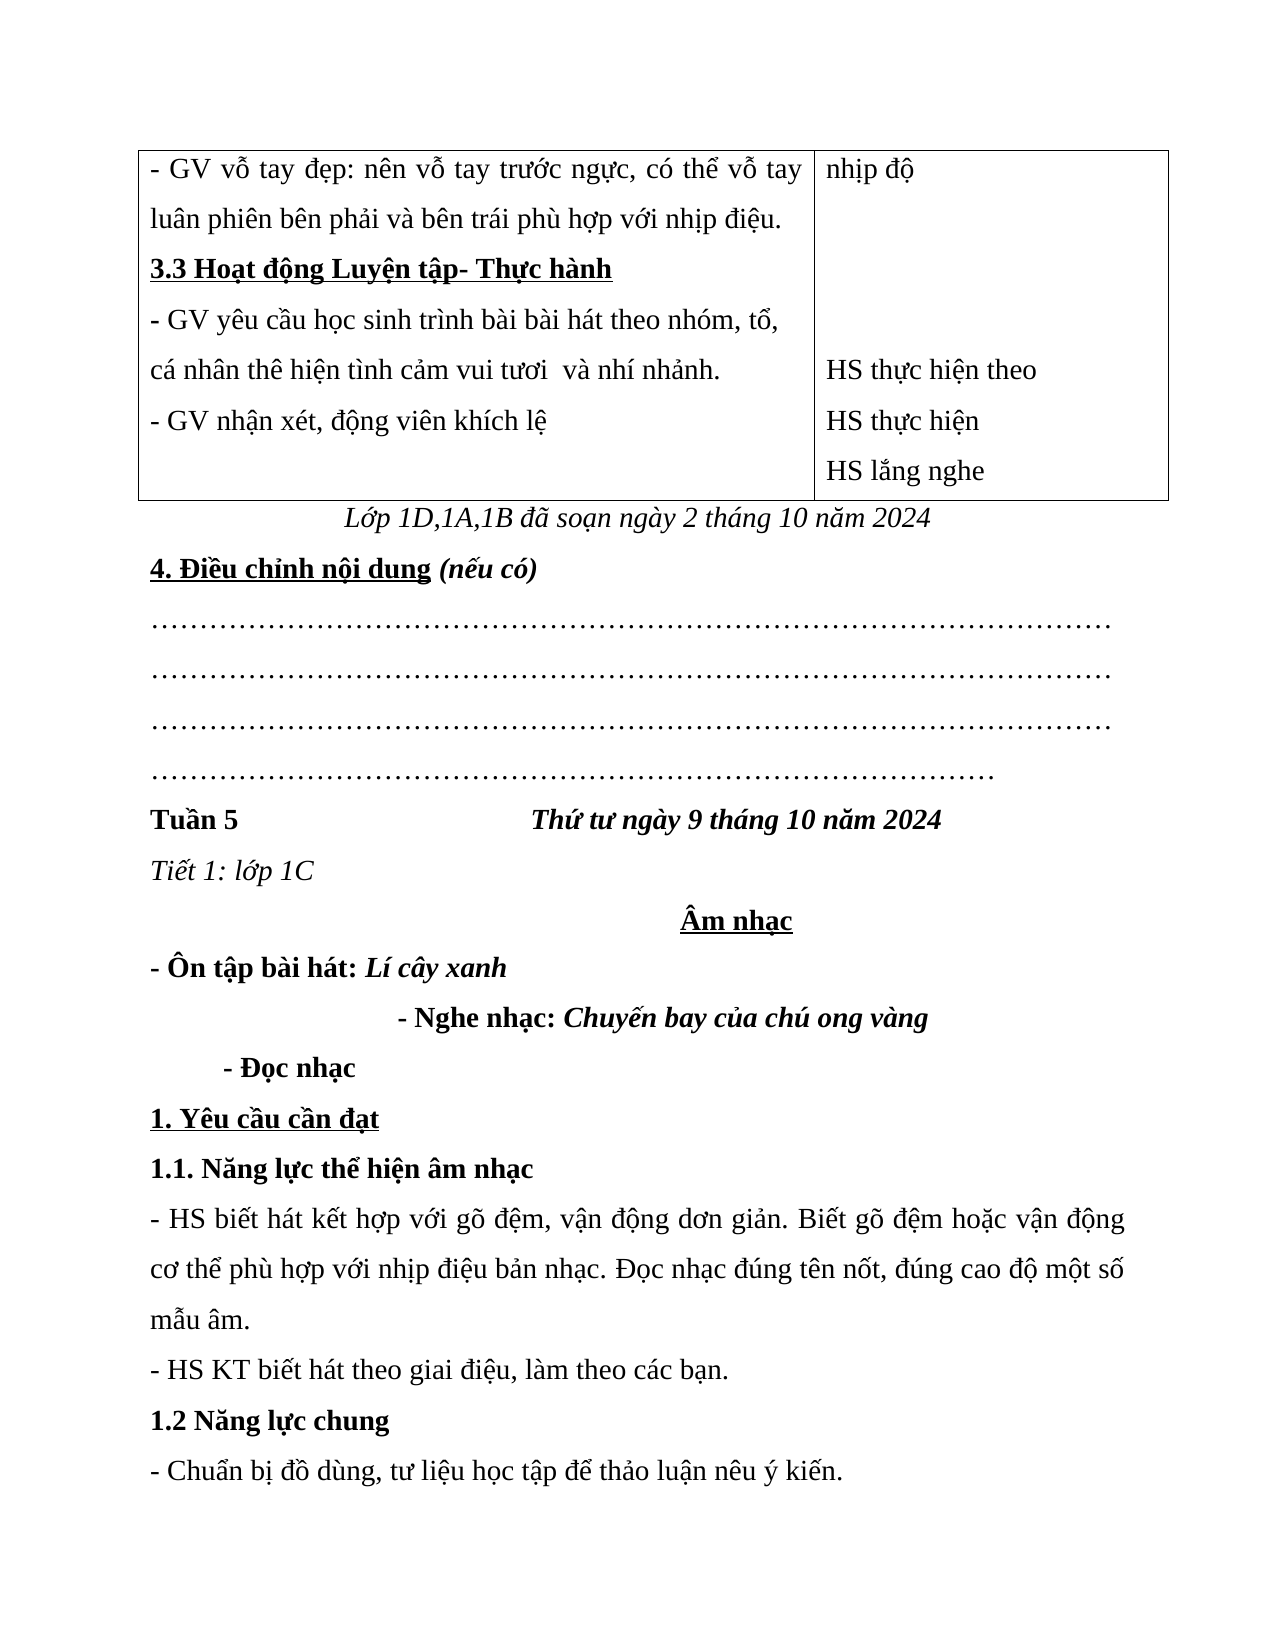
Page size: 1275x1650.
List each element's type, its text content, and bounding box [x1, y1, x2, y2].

text - Đọc nhạc [150, 1050, 1125, 1084]
text - HS biết hát kết hợp với gõ đệm, vận động dơn giản. Biết gõ đệm hoặc vận động cơ thể phù hợp với nhịp điệu bản nhạc. Đọc nhạc đúng tên nốt, đúng cao độ một số mẫu âm. [150, 1201, 1125, 1336]
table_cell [139, 151, 814, 499]
text - Ôn tập bài hát: Lí cây xanh [150, 950, 1125, 983]
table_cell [815, 151, 1168, 499]
text - HS KT biết hát theo giai điệu, làm theo các bạn. [150, 1352, 1125, 1386]
text 4. Điều chỉnh nội dung (nếu có) [150, 551, 1125, 584]
text 1. Yêu cầu cần đạt [150, 1101, 1125, 1134]
text …………………………………………………………………………………………………………………………………………………………………………………………………………………………………………………………………………………………………………………………………………………… [150, 601, 1125, 786]
text 1.1. Năng lực thể hiện âm nhạc [150, 1151, 1125, 1184]
table_header Tuần 5 Tiết 1: lớp 1C [139, 803, 368, 950]
text 1.2 Năng lực chung [150, 1403, 1125, 1436]
table_header Thứ tư ngày 9 tháng 10 năm 2024 Âm nhạc [368, 803, 1105, 950]
text Lớp 1D,1A,1B đã soạn ngày 2 tháng 10 năm 2024 [150, 501, 1125, 534]
text - Nghe nhạc: Chuyến bay của chú ong vàng [150, 1000, 1125, 1034]
text - Chuẩn bị đồ dùng, tư liệu học tập để thảo luận nêu ý kiến. [150, 1453, 1125, 1486]
